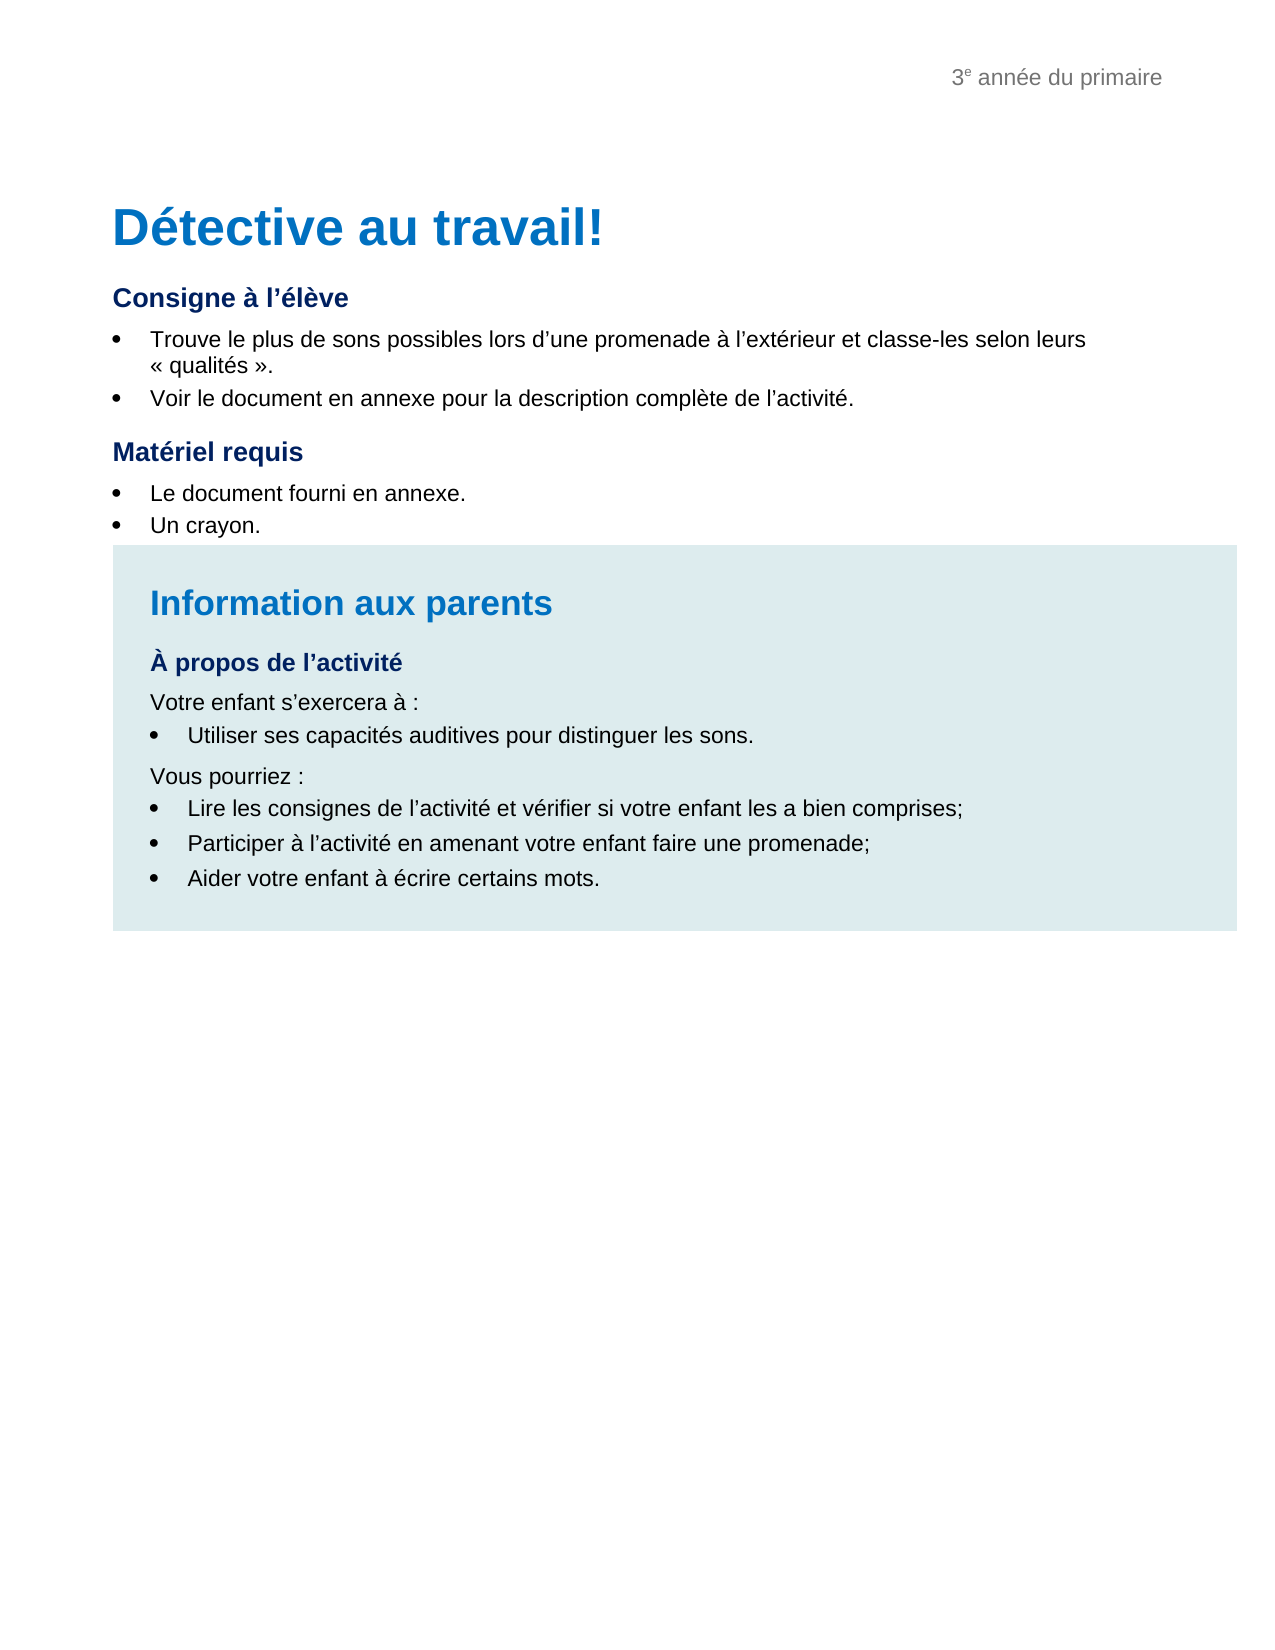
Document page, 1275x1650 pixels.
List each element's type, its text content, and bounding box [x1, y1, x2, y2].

text Consigne à l’élève [112, 282, 1162, 313]
text Le document fourni en annexe. [112, 479, 1162, 506]
text Détective au travail! [112, 197, 1162, 257]
table_header Information aux parents À propos de l’activité Votre enfant s’exercera à : Utiliser ses capacités auditives pour distinguer les sons. Vous pourriez : Lire les consignes de l’activité et vérifier si votre enfant les a bien comprises; Participer à l’activité en amenant votre enfant faire une promenade; Aider votre enfant à écrire certains mots. [113, 545, 1237, 931]
text Matériel requis [112, 436, 1083, 467]
text Voir le document en annexe pour la description complète de l’activité. [112, 384, 1162, 411]
text Un crayon. [112, 512, 1162, 538]
text Trouve le plus de sons possibles lors d’une promenade à l’extérieur et classe-les selon leurs « qualités ». [112, 326, 1162, 378]
